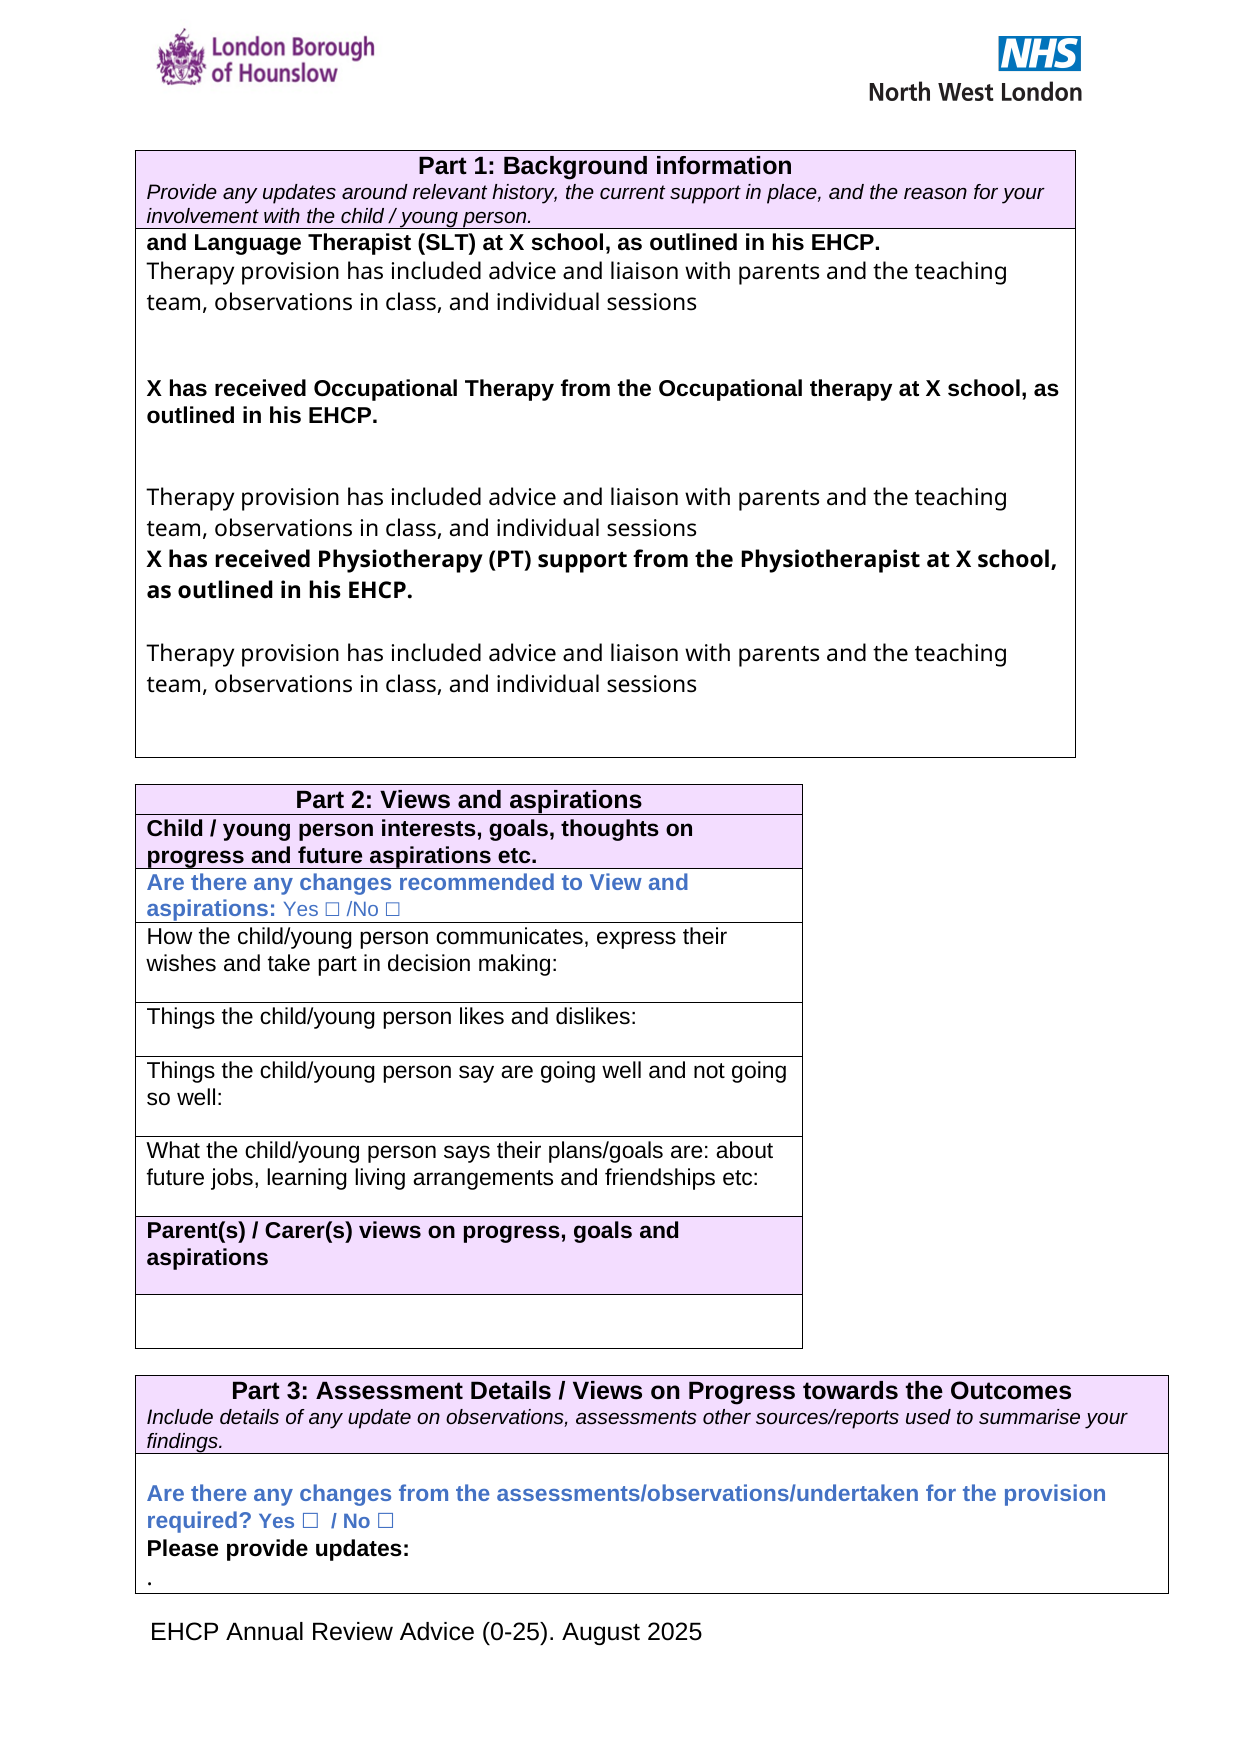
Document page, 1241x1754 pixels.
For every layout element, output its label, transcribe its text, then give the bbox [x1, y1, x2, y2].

table_cell [136, 1295, 802, 1348]
table_cell Child / young person interests, goals, thoughts on progress and future aspirations etc. [136, 815, 802, 868]
table_cell Are there any changes recommended to View and aspirations: Yes /No [136, 869, 802, 922]
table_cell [136, 1454, 1168, 1593]
table_header Part 3: Assessment Details / Views on Progress towards the Outcomes Include details of any update on observations, assessments other sources/reports used to summarise your findings. [136, 1376, 1168, 1453]
table_cell What the child/young person says their plans/goals are: about future jobs, learning living arrangements and friendships etc: [136, 1137, 802, 1216]
picture [868, 36, 1083, 107]
table_cell Parent(s) / Carer(s) views on progress, goals and aspirations [136, 1217, 802, 1294]
table_cell Things the child/young person likes and dislikes: [136, 1003, 802, 1056]
picture [150, 16, 383, 98]
table_header Part 2: Views and aspirations [136, 785, 802, 814]
table_cell Things the child/young person say are going well and not going so well: [136, 1057, 802, 1136]
table_cell How the child/young person communicates, express their wishes and take part in decision making: [136, 923, 802, 1002]
